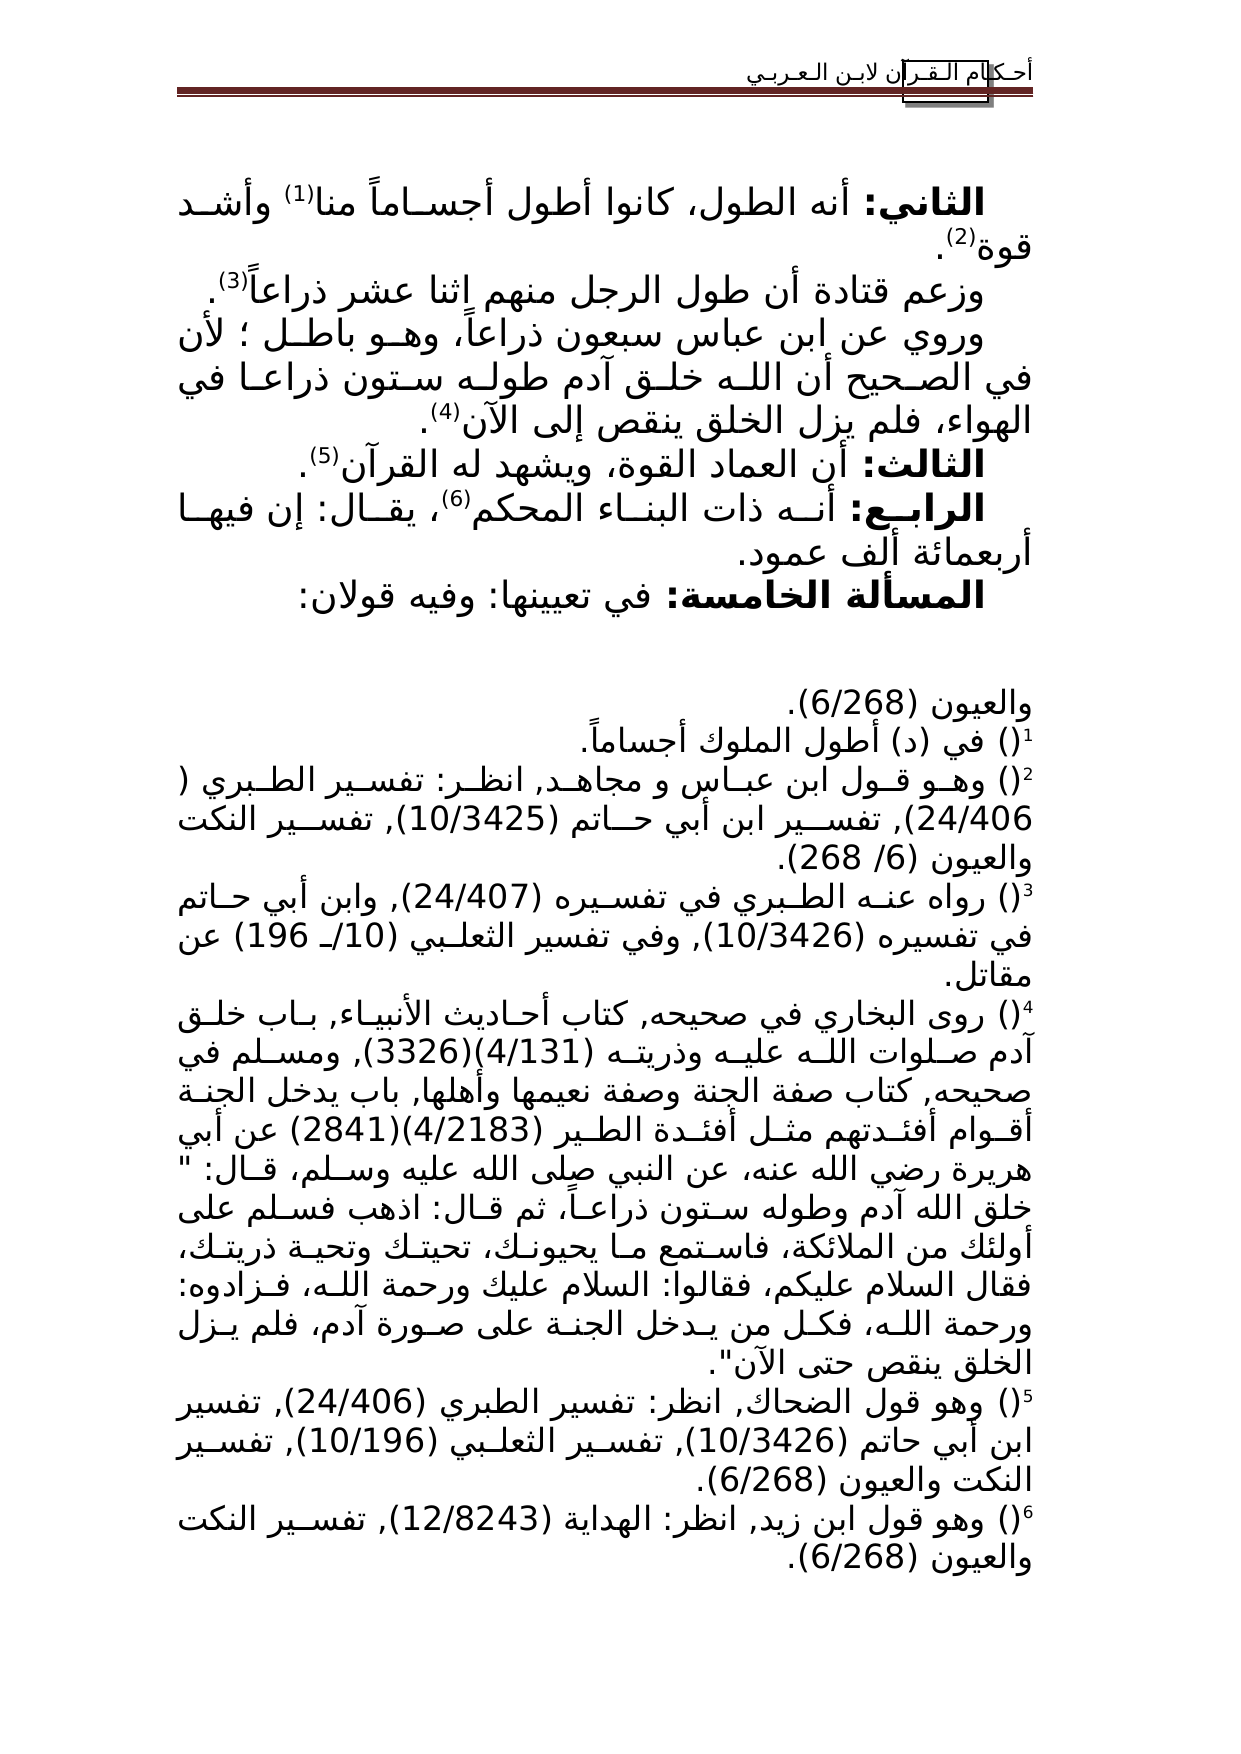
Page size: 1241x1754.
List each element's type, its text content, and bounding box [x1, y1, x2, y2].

text الرابع: أنه ذات البناء المحكم()، يقال: إن فيها أربعمائة ألف عمود. [177, 486, 1033, 574]
text وروي عن ابن عباس سبعون ذراعاً، وهو باطل ؛ لأن في الصحيح أن الله خلق آدم طوله ستون ذراعا في الهواء، فلم يزل الخلق ينقص إلى الآن(). [177, 312, 1033, 443]
text المسألة الخامسة: في تعيينها: وفيه قولان: [177, 574, 1033, 617]
text الثالث: أن العماد القوة، ويشهد له القرآن(). [177, 443, 1033, 486]
text الثاني: أنه الطول، كانوا أطول أجساماً منا() وأشد قوة(). [177, 181, 1033, 268]
text وزعم قتادة أن طول الرجل منهم اثنا عشر ذراعاً(). [177, 268, 1033, 312]
